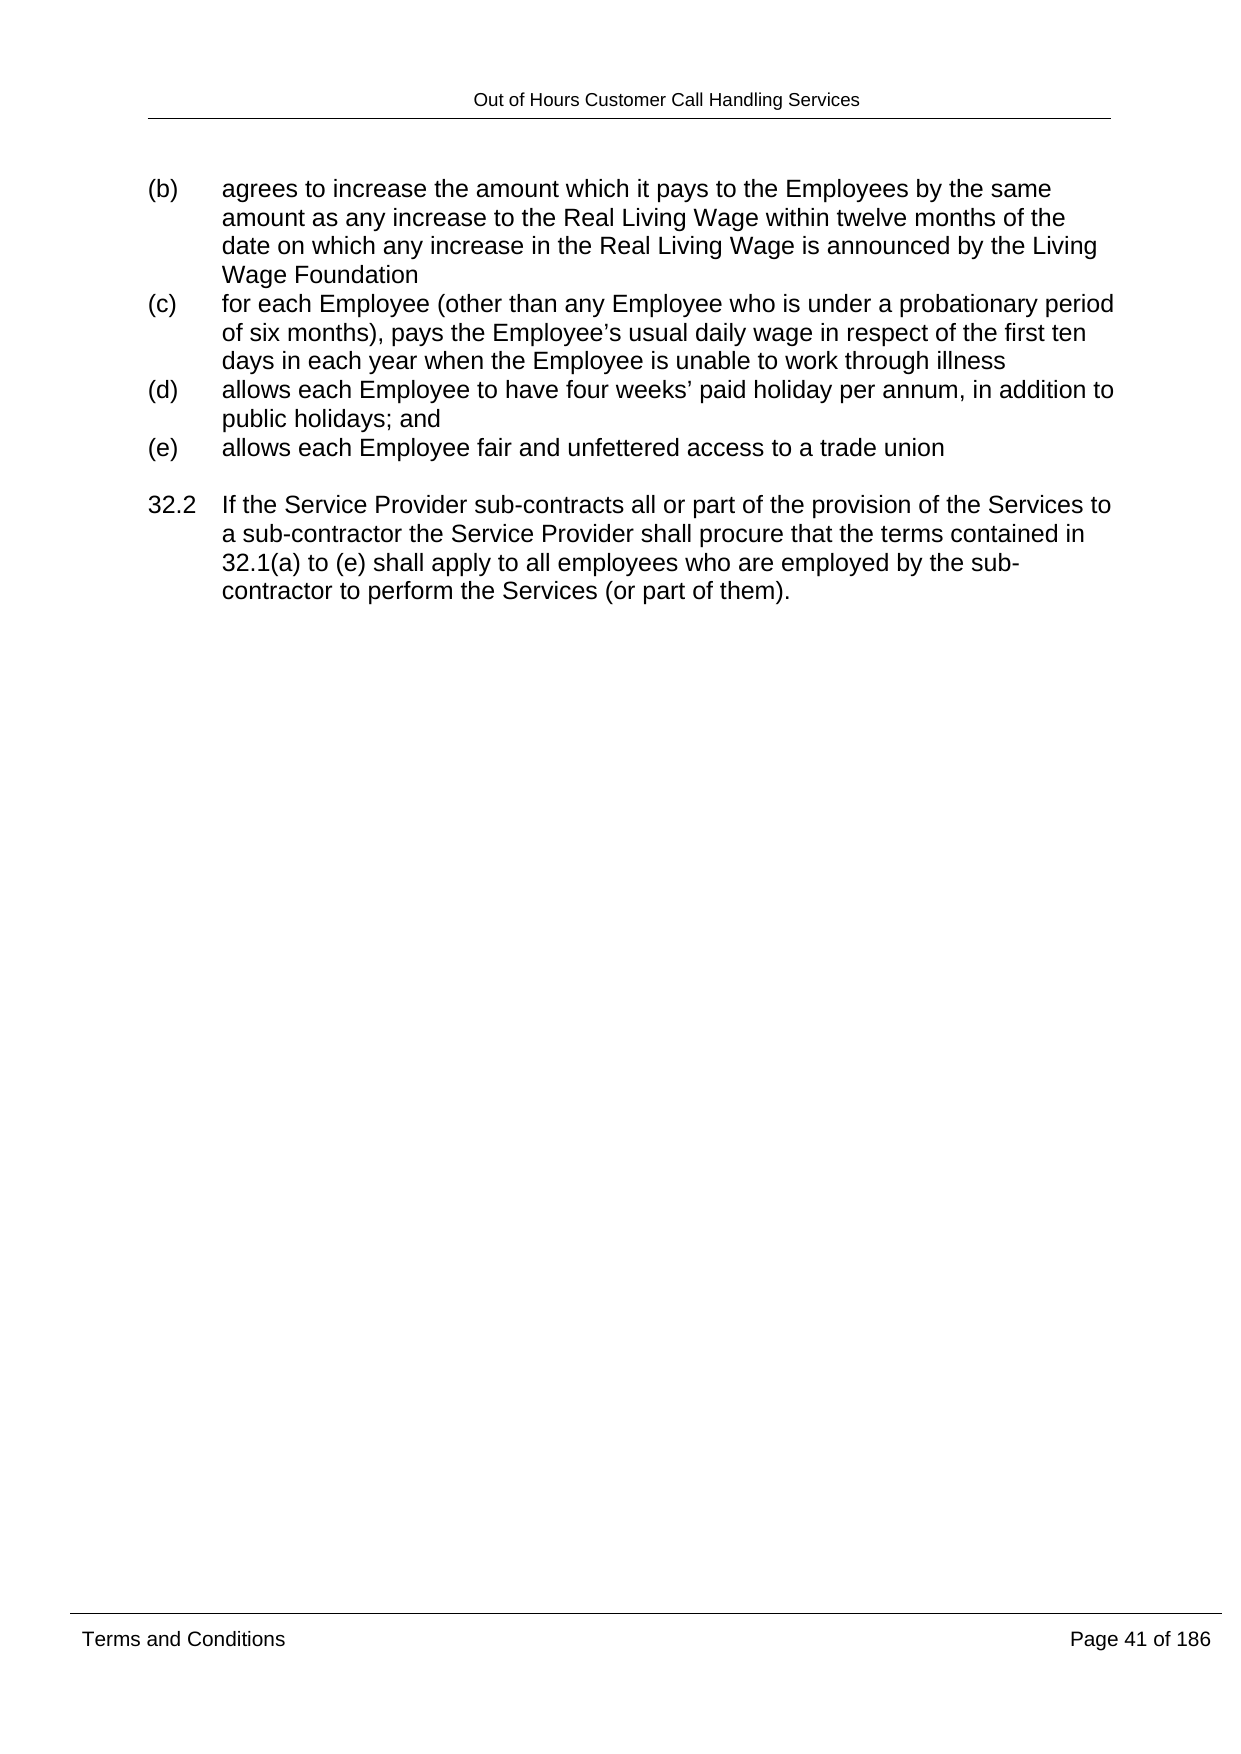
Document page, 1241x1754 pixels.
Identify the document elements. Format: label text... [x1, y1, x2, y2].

text (e) allows each Employee fair and unfettered access to a trade union [148, 432, 1122, 461]
text (d) allows each Employee to have four weeks’ paid holiday per annum, in addition to public holidays; and [148, 375, 1122, 432]
text (c) for each Employee (other than any Employee who is under a probationary period of six months), pays the Employee’s usual daily wage in respect of the first ten days in each year when the Employee is unable to work through illness [148, 289, 1122, 375]
text 32.2 If the Service Provider sub-contracts all or part of the provision of the Services to a sub-contractor the Service Provider shall procure that the terms contained in 32.1(a) to (e) shall apply to all employees who are employed by the sub-contractor to perform the Services (or part of them). [148, 490, 1122, 605]
text (b) agrees to increase the amount which it pays to the Employees by the same amount as any increase to the Real Living Wage within twelve months of the date on which any increase in the Real Living Wage is announced by the Living Wage Foundation [148, 174, 1122, 289]
